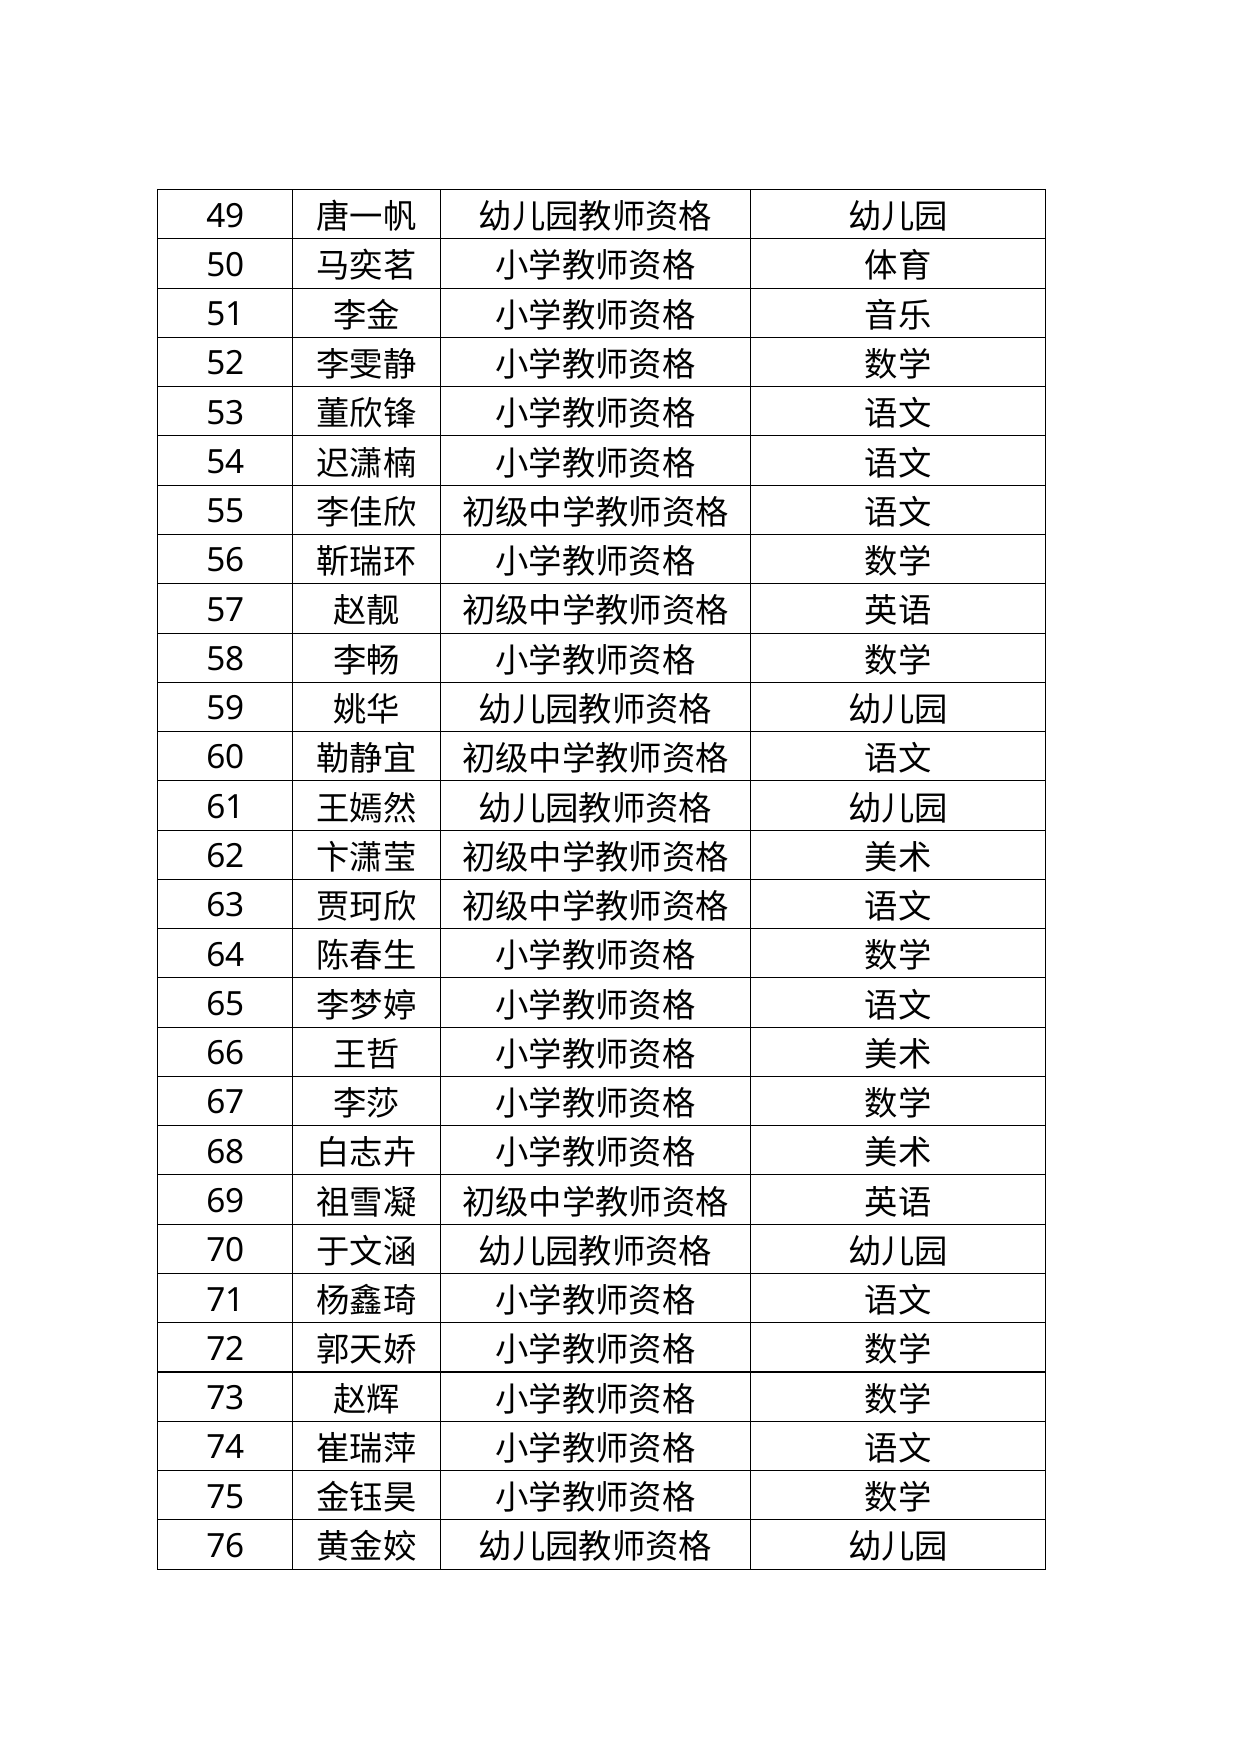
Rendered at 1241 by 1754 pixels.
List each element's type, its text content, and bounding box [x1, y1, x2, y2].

table_cell 数学 [751, 1077, 1045, 1125]
table_cell 卞潇莹 [293, 831, 440, 879]
table_cell 贾珂欣 [293, 880, 440, 928]
table_cell 小学教师资格 [441, 1077, 750, 1125]
table_cell 李雯静 [293, 338, 440, 386]
table_cell 71 [158, 1274, 292, 1322]
table_cell 语文 [751, 732, 1045, 780]
table_cell 祖雪凝 [293, 1175, 440, 1224]
table_cell 73 [158, 1373, 292, 1421]
table_cell 初级中学教师资格 [441, 732, 750, 780]
table_cell 唐一帆 [293, 190, 440, 238]
table_cell 66 [158, 1028, 292, 1076]
table_cell 李畅 [293, 634, 440, 682]
table_cell 白志卉 [293, 1126, 440, 1174]
table_cell 王哲 [293, 1028, 440, 1076]
table_cell 初级中学教师资格 [441, 584, 750, 632]
table_cell 李梦婷 [293, 978, 440, 1027]
table_cell 黄金姣 [293, 1520, 440, 1568]
table_cell 数学 [751, 1471, 1045, 1519]
table_cell 76 [158, 1520, 292, 1568]
table_cell 幼儿园教师资格 [441, 1520, 750, 1568]
table_cell 于文涵 [293, 1225, 440, 1273]
table_cell 幼儿园教师资格 [441, 683, 750, 731]
table_cell 美术 [751, 831, 1045, 879]
table_cell 小学教师资格 [441, 634, 750, 682]
table_cell 语文 [751, 880, 1045, 928]
table_cell 英语 [751, 584, 1045, 632]
table_cell 语文 [751, 486, 1045, 534]
table_cell 语文 [751, 978, 1045, 1027]
table_cell 靳瑞环 [293, 535, 440, 583]
table_cell 60 [158, 732, 292, 780]
table_cell 小学教师资格 [441, 978, 750, 1027]
table_cell 64 [158, 929, 292, 977]
table_cell 49 [158, 190, 292, 238]
table_cell 61 [158, 781, 292, 829]
table_cell 65 [158, 978, 292, 1027]
table_cell 赵辉 [293, 1373, 440, 1421]
table_cell 68 [158, 1126, 292, 1174]
table_cell 勒静宜 [293, 732, 440, 780]
table_cell 52 [158, 338, 292, 386]
table_cell 小学教师资格 [441, 338, 750, 386]
table_cell 数学 [751, 1323, 1045, 1371]
table_cell 56 [158, 535, 292, 583]
table_cell 数学 [751, 338, 1045, 386]
table_cell 53 [158, 387, 292, 435]
table_cell 51 [158, 289, 292, 337]
table_cell 小学教师资格 [441, 929, 750, 977]
table_cell 69 [158, 1175, 292, 1224]
table_cell 美术 [751, 1126, 1045, 1174]
table_cell 小学教师资格 [441, 1126, 750, 1174]
table_cell 郭天娇 [293, 1323, 440, 1371]
table_cell 杨鑫琦 [293, 1274, 440, 1322]
table_cell 英语 [751, 1175, 1045, 1224]
table_cell 74 [158, 1422, 292, 1470]
table_cell 马奕茗 [293, 239, 440, 287]
table_cell 数学 [751, 535, 1045, 583]
table_cell 赵靓 [293, 584, 440, 632]
table_cell 小学教师资格 [441, 1422, 750, 1470]
table_cell 63 [158, 880, 292, 928]
table_cell 数学 [751, 634, 1045, 682]
table_cell 75 [158, 1471, 292, 1519]
table_cell 59 [158, 683, 292, 731]
table_cell 幼儿园教师资格 [441, 1225, 750, 1273]
table_cell 初级中学教师资格 [441, 831, 750, 879]
table_cell 初级中学教师资格 [441, 486, 750, 534]
table_cell 李金 [293, 289, 440, 337]
table_cell 语文 [751, 436, 1045, 484]
table_cell 初级中学教师资格 [441, 1175, 750, 1224]
table_cell 72 [158, 1323, 292, 1371]
table_cell 金钰昊 [293, 1471, 440, 1519]
table_cell 迟潇楠 [293, 436, 440, 484]
table_cell 董欣锋 [293, 387, 440, 435]
table_cell 幼儿园 [751, 683, 1045, 731]
table_cell 李莎 [293, 1077, 440, 1125]
table_cell 小学教师资格 [441, 436, 750, 484]
table_cell 语文 [751, 1274, 1045, 1322]
table_cell 幼儿园 [751, 1520, 1045, 1568]
table_cell 70 [158, 1225, 292, 1273]
table_cell 幼儿园 [751, 781, 1045, 829]
table_cell 67 [158, 1077, 292, 1125]
table_cell 54 [158, 436, 292, 484]
table_cell 语文 [751, 387, 1045, 435]
table_cell 小学教师资格 [441, 1323, 750, 1371]
table_cell 62 [158, 831, 292, 879]
table_cell 小学教师资格 [441, 1274, 750, 1322]
table_cell 幼儿园教师资格 [441, 190, 750, 238]
table_cell 小学教师资格 [441, 535, 750, 583]
table_cell 58 [158, 634, 292, 682]
table_cell 李佳欣 [293, 486, 440, 534]
table_cell 幼儿园 [751, 190, 1045, 238]
table_cell 美术 [751, 1028, 1045, 1076]
table_cell 小学教师资格 [441, 1471, 750, 1519]
table_cell 音乐 [751, 289, 1045, 337]
table_cell 幼儿园 [751, 1225, 1045, 1273]
table_cell 陈春生 [293, 929, 440, 977]
table_cell 王嫣然 [293, 781, 440, 829]
table_cell 57 [158, 584, 292, 632]
table_cell 数学 [751, 929, 1045, 977]
table_cell 语文 [751, 1422, 1045, 1470]
table_cell 小学教师资格 [441, 387, 750, 435]
table_cell 幼儿园教师资格 [441, 781, 750, 829]
table_cell 小学教师资格 [441, 239, 750, 287]
table_cell 小学教师资格 [441, 289, 750, 337]
table_cell 体育 [751, 239, 1045, 287]
table_cell 50 [158, 239, 292, 287]
table_cell 小学教师资格 [441, 1373, 750, 1421]
table_cell 小学教师资格 [441, 1028, 750, 1076]
table_cell 崔瑞萍 [293, 1422, 440, 1470]
table_cell 初级中学教师资格 [441, 880, 750, 928]
table_cell 姚华 [293, 683, 440, 731]
table_cell 55 [158, 486, 292, 534]
table_cell 数学 [751, 1373, 1045, 1421]
